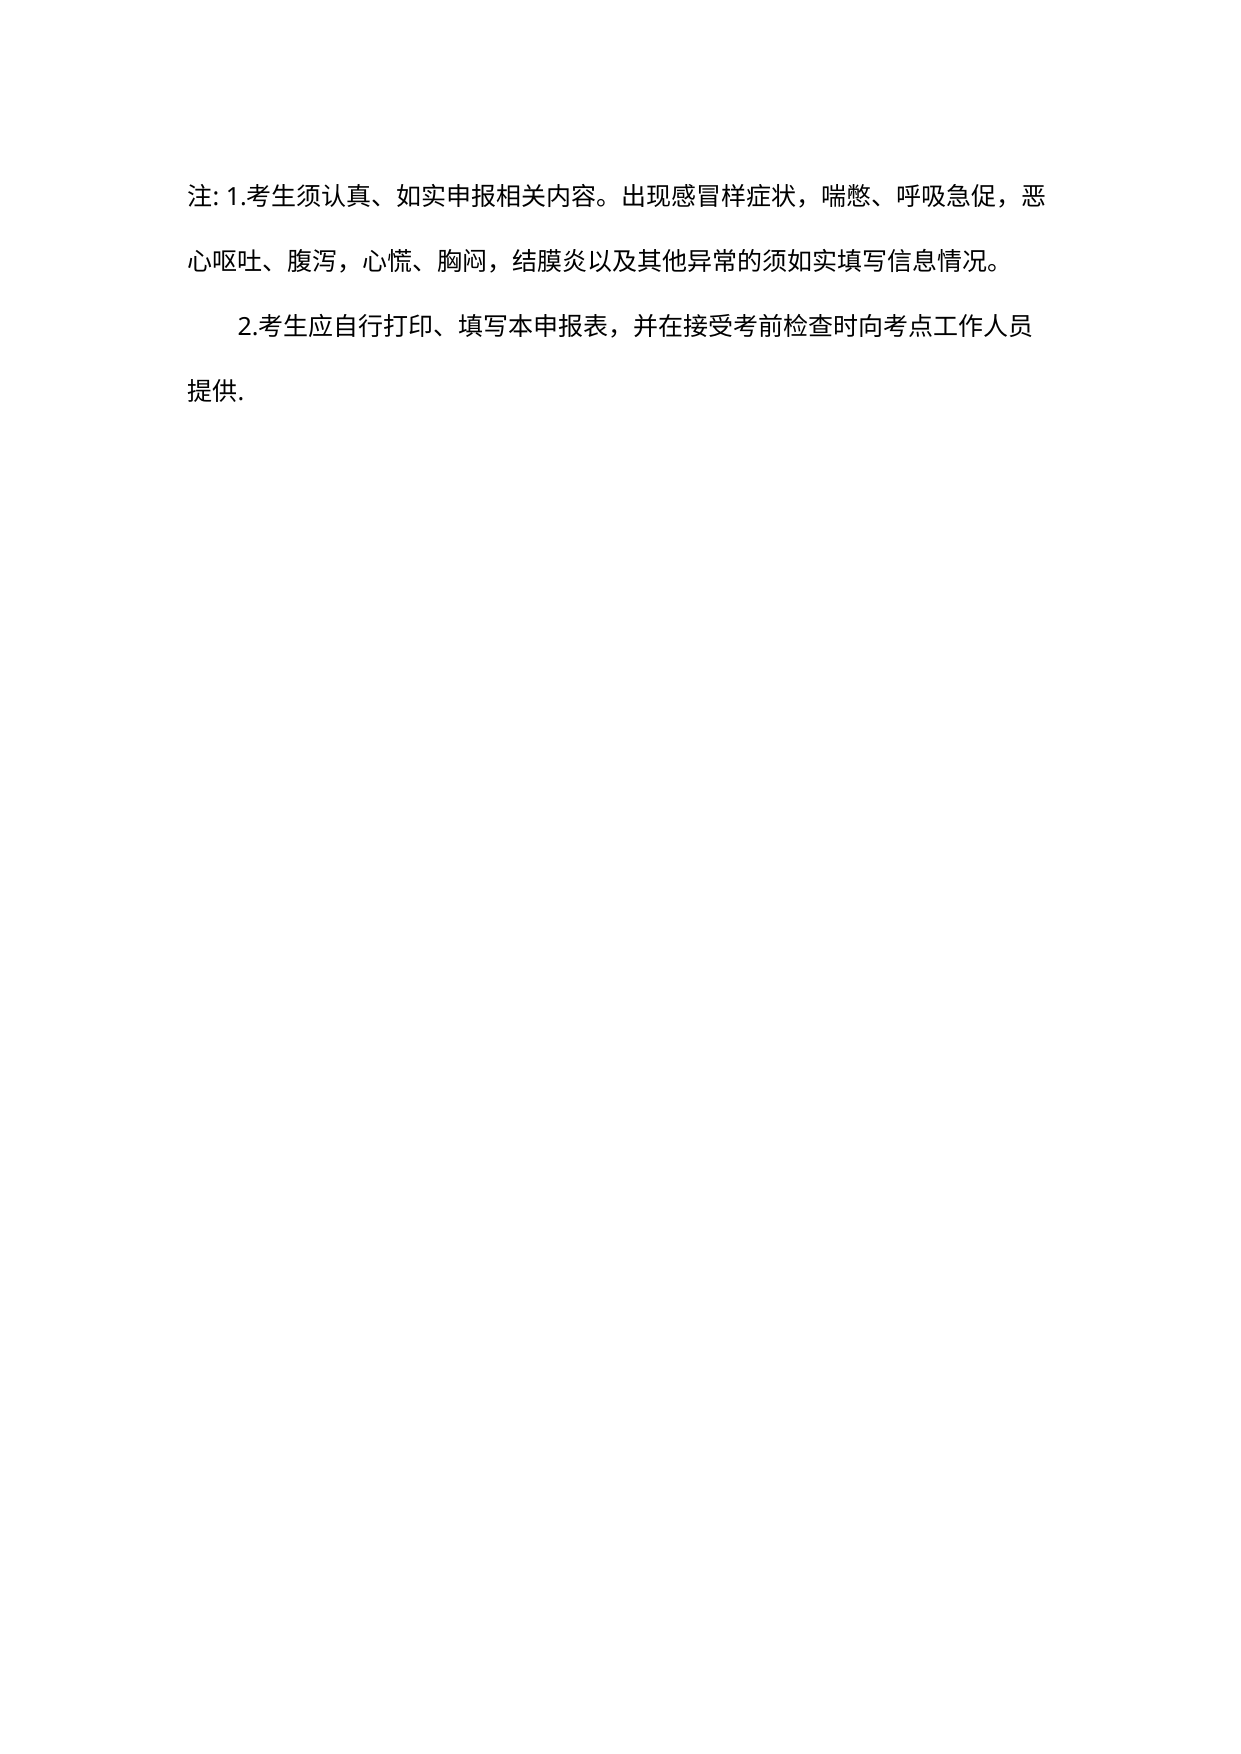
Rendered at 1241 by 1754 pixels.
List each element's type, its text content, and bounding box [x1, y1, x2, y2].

text 2.考生应自行打印、填写本申报表，并在接受考前检查时向考点工作人员提供. [187, 292, 1053, 422]
text 注: 1.考生须认真、如实申报相关内容。出现感冒样症状，喘憋、呼吸急促，恶心呕吐、腹泻，心慌、胸闷，结膜炎以及其他异常的须如实填写信息情况。 [187, 162, 1053, 292]
